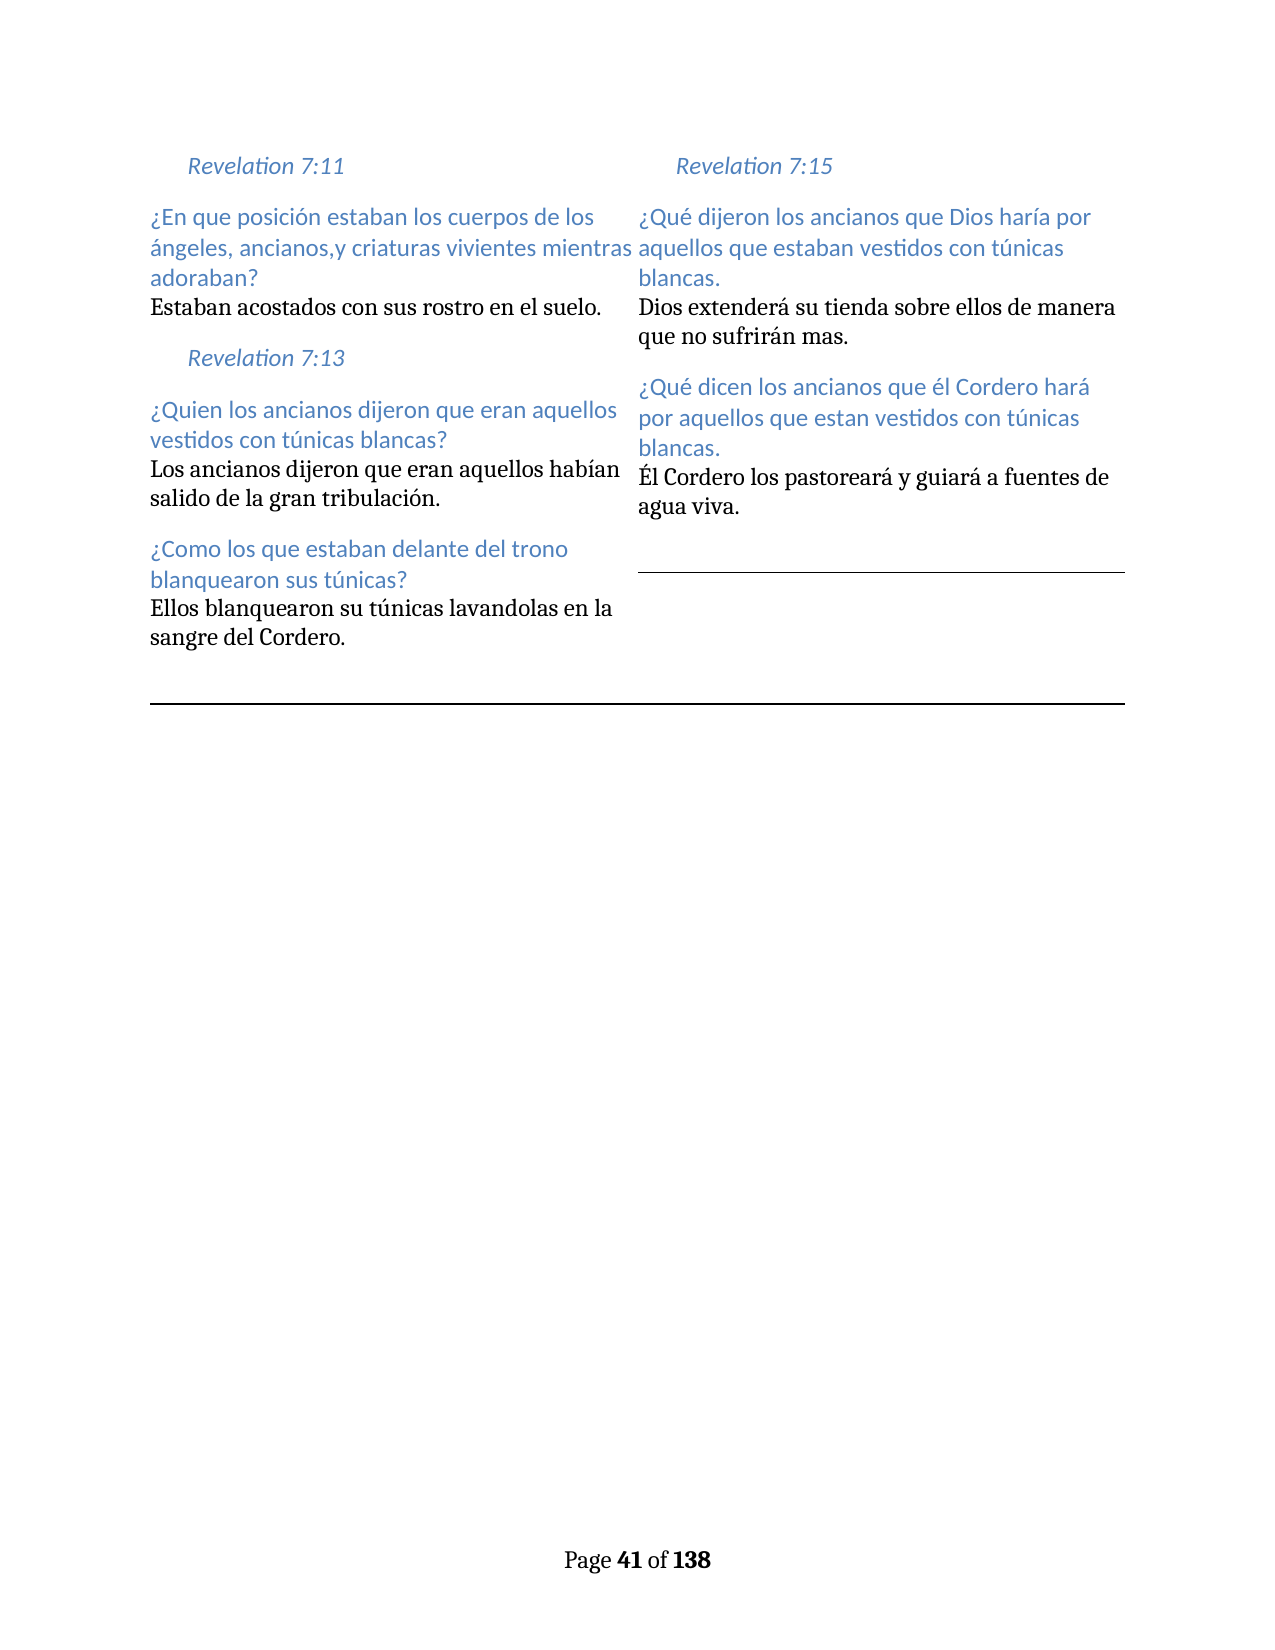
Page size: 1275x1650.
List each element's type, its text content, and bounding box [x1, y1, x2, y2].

subtitle ¿Quien los ancianos dijeron que eran aquellos vestidos con túnicas blancas? [150, 394, 637, 455]
text Estaban acostados con sus rostro en el suelo. [150, 293, 637, 322]
text Dios extenderá su tienda sobre ellos de manera que no sufrirán mas. [638, 293, 1125, 350]
subtitle ¿Qué dicen los ancianos que él Cordero hará por aquellos que estan vestidos con túnicas blancas. [638, 371, 1125, 463]
subtitle ¿Como los que estaban delante del trono blanquearon sus túnicas? [150, 533, 637, 594]
text Él Cordero los pastoreará y guiará a fuentes de agua viva. [638, 463, 1125, 520]
subtitle Revelation 7:11 [150, 150, 637, 181]
subtitle Revelation 7:15 [638, 150, 1125, 181]
text Ellos blanquearon su túnicas lavandolas en la sangre del Cordero. [150, 594, 637, 652]
subtitle ¿En que posición estaban los cuerpos de los ángeles, ancianos,y criaturas vivientes mientras adoraban? [150, 201, 637, 293]
subtitle ¿Qué dijeron los ancianos que Dios haría por aquellos que estaban vestidos con túnicas blancas. [638, 201, 1125, 293]
subtitle Revelation 7:13 [150, 342, 637, 373]
text Los ancianos dijeron que eran aquellos habían salido de la gran tribulación. [150, 455, 637, 512]
